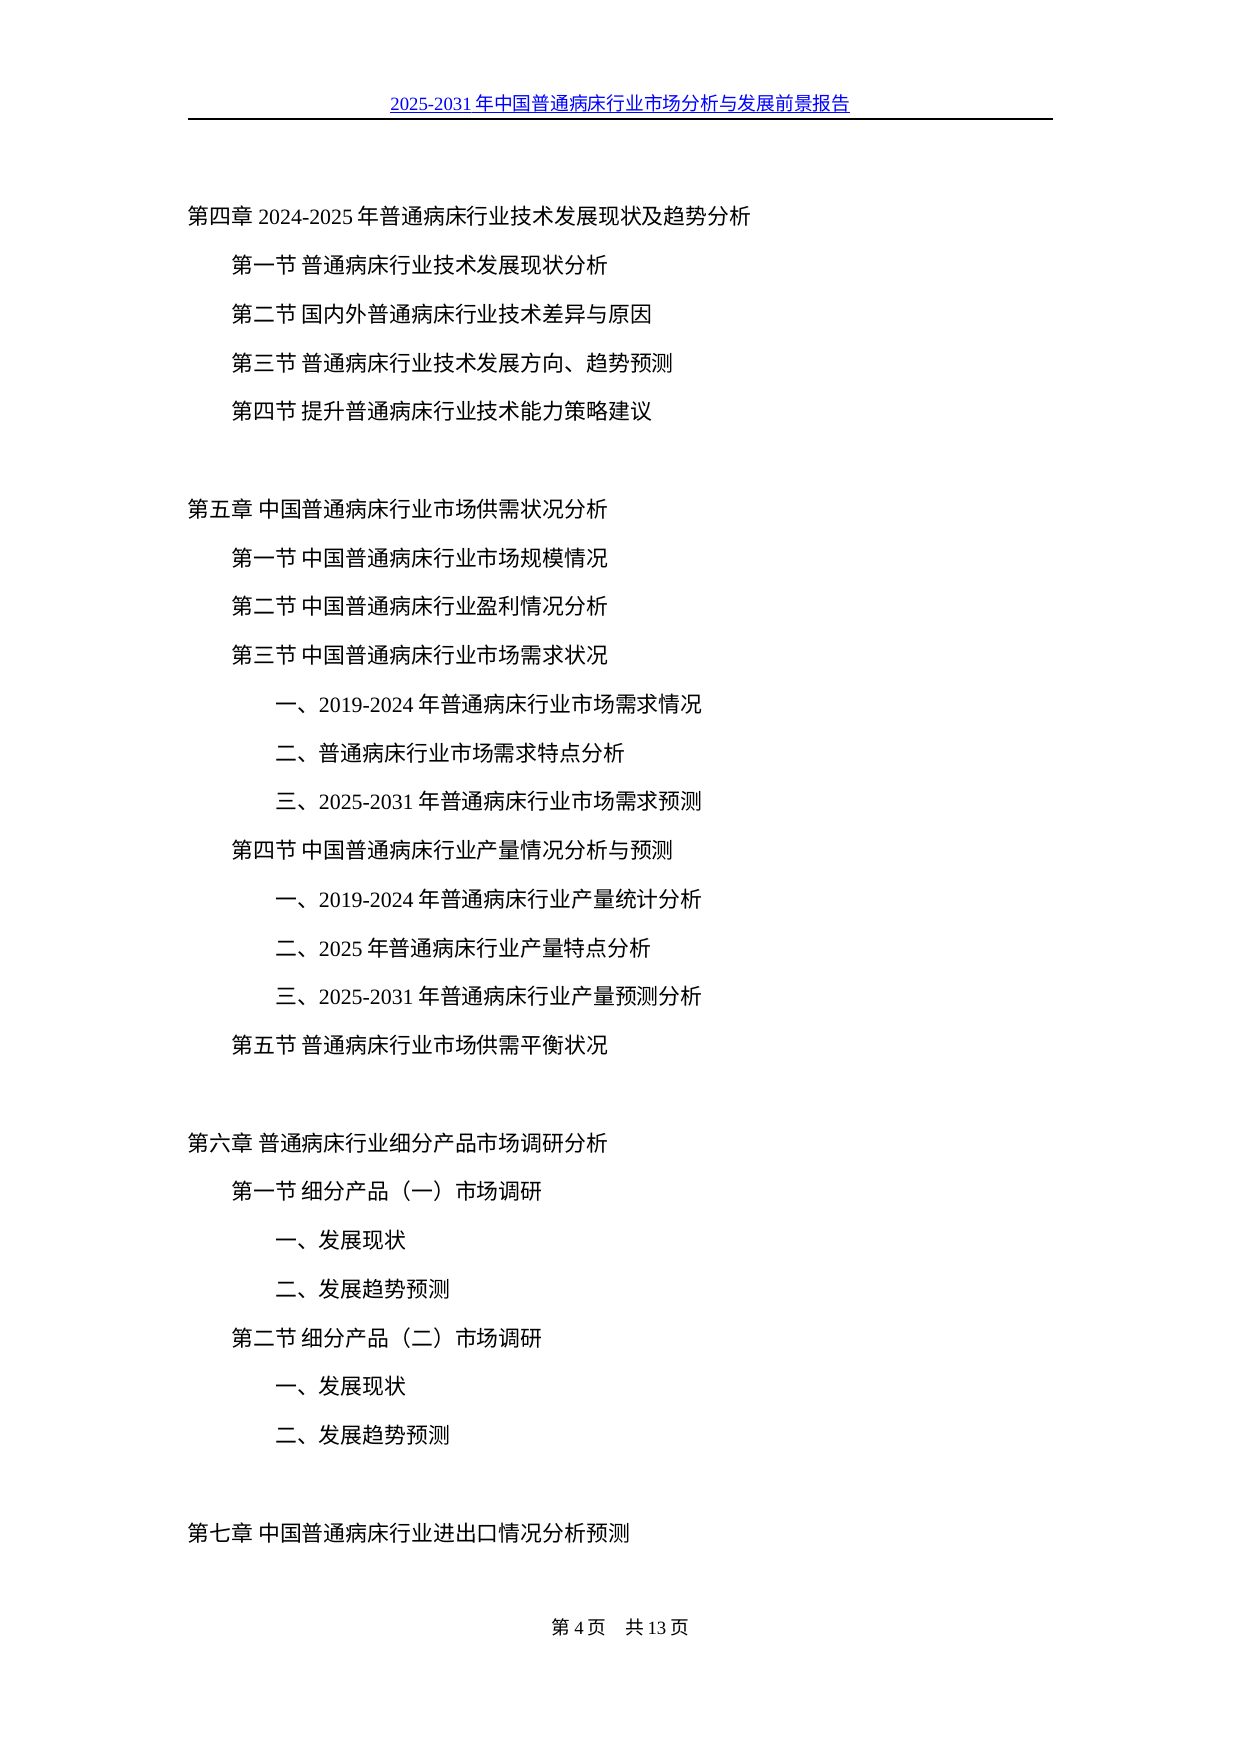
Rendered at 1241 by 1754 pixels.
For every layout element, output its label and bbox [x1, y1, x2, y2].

text [187, 150, 1053, 1548]
